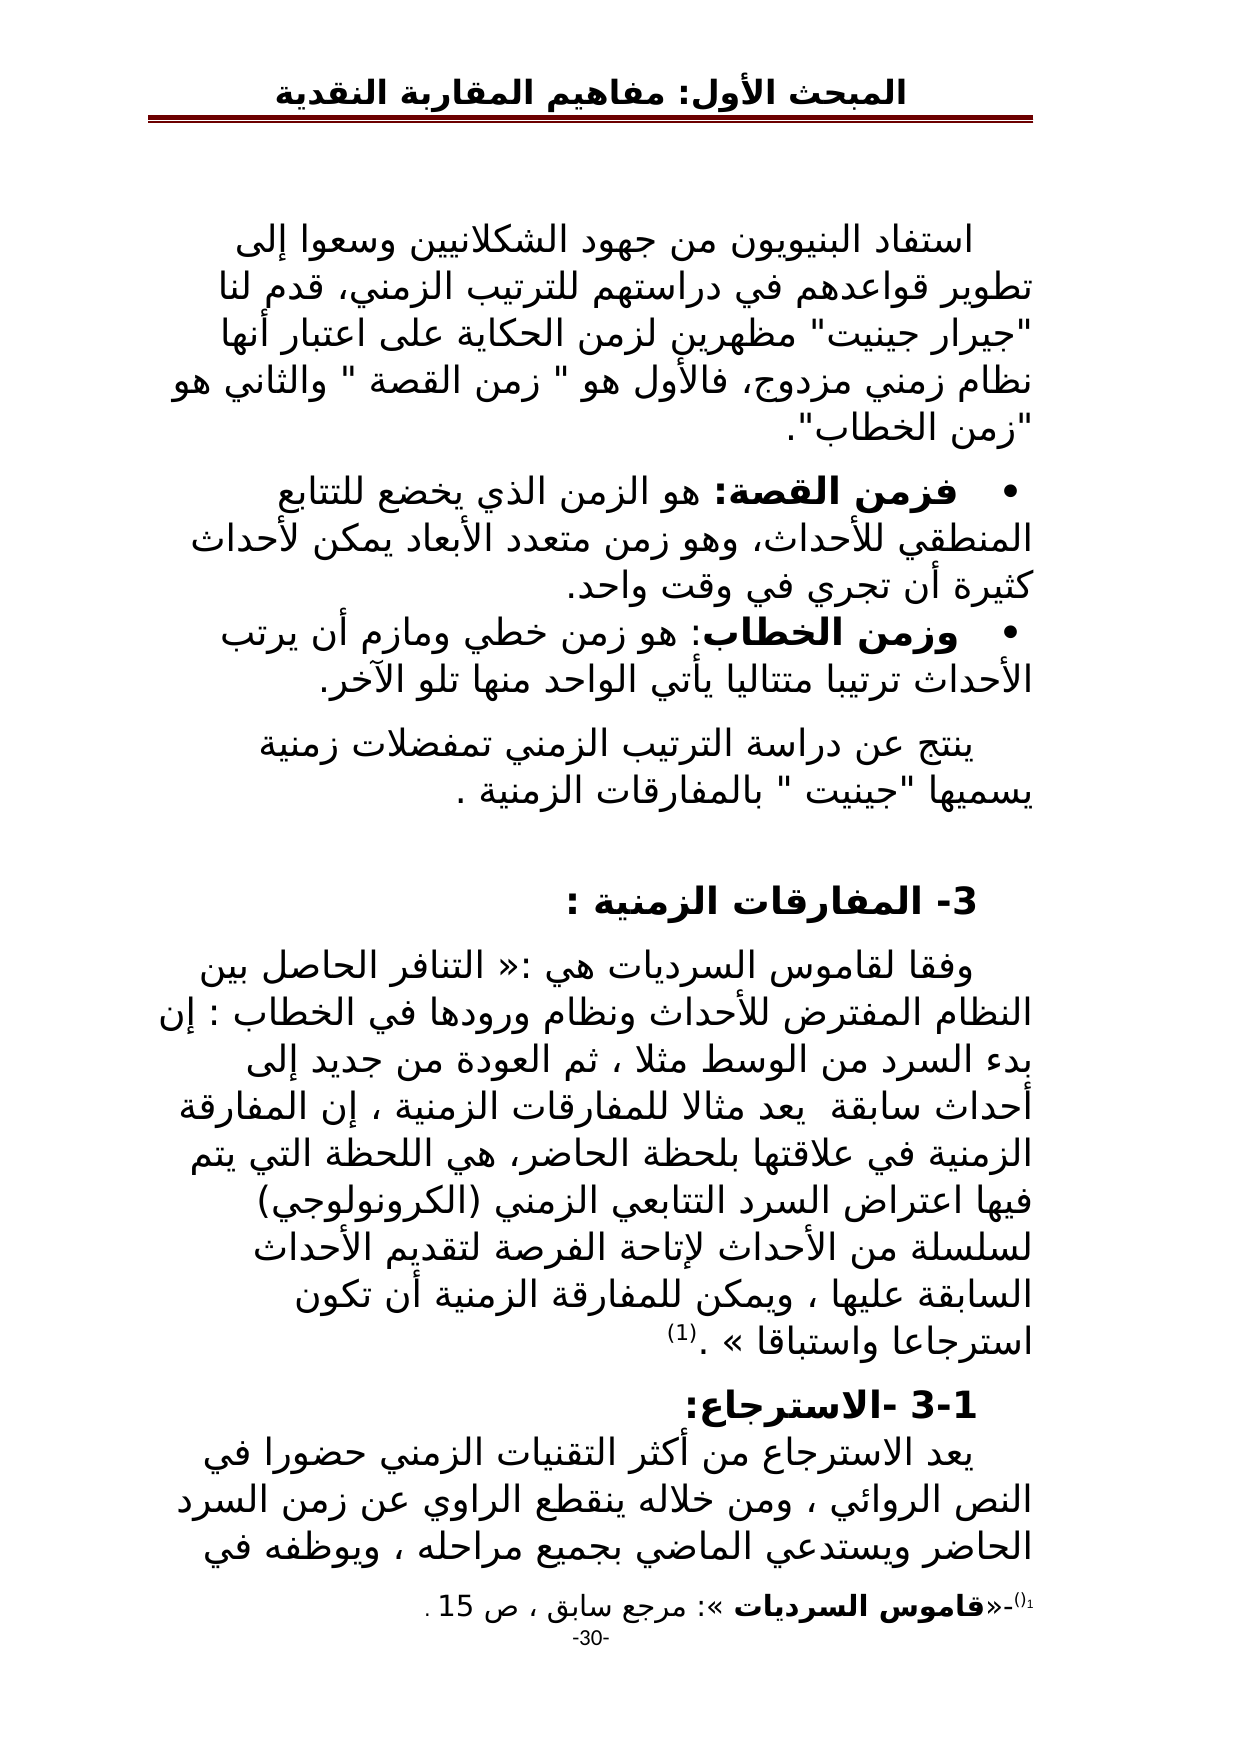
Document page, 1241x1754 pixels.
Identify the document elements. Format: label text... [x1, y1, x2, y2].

list فزمن القصة: هو الزمن الذي يخضع للتتابع المنطقي للأحداث، وهو زمن متعدد الأبعاد يمكن لأحداث كثيرة أن تجري في وقت واحد. [148, 469, 1034, 607]
text وفقا لقاموس السرديات هي :« التنافر الحاصل بين النظام المفترض للأحداث ونظام ورودها في الخطاب : إن بدء السرد من الوسط مثلا ، ثم العودة من جديد إلى أحداث سابقة يعد مثالا للمفارقات الزمنية ، إن المفارقة الزمنية في علاقتها بلحظة الحاضر، هي اللحظة التي يتم فيها اعتراض السرد التتابعي الزمني (الكرونولوجي) لسلسلة من الأحداث لإتاحة الفرصة لتقديم الأحداث السابقة عليها ، ويمكن للمفارقة الزمنية أن تكون استرجاعا واستباقا » .() [148, 943, 1034, 1363]
text ينتج عن دراسة الترتيب الزمني تمفضلات زمنية يسميها "جينيت " بالمفارقات الزمنية . [148, 721, 1034, 812]
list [148, 1431, 1034, 1568]
text استفاد البنيويون من جهود الشكلانيين وسعوا إلى تطوير قواعدهم في دراستهم للترتيب الزمني، قدم لنا "جيرار جينيت" مظهرين لزمن الحكاية على اعتبار أنها نظام زمني مزدوج، فالأول هو " زمن القصة " والثاني هو "زمن الخطاب". [148, 217, 1034, 449]
list 3- المفارقات الزمنية : [148, 879, 978, 923]
list 3-1 -الاسترجاع: [148, 1384, 978, 1427]
list وزمن الخطاب: هو زمن خطي ومازم أن يرتب الأحداث ترتيبا متتاليا يأتي الواحد منها تلو الآخر. [148, 611, 1034, 701]
